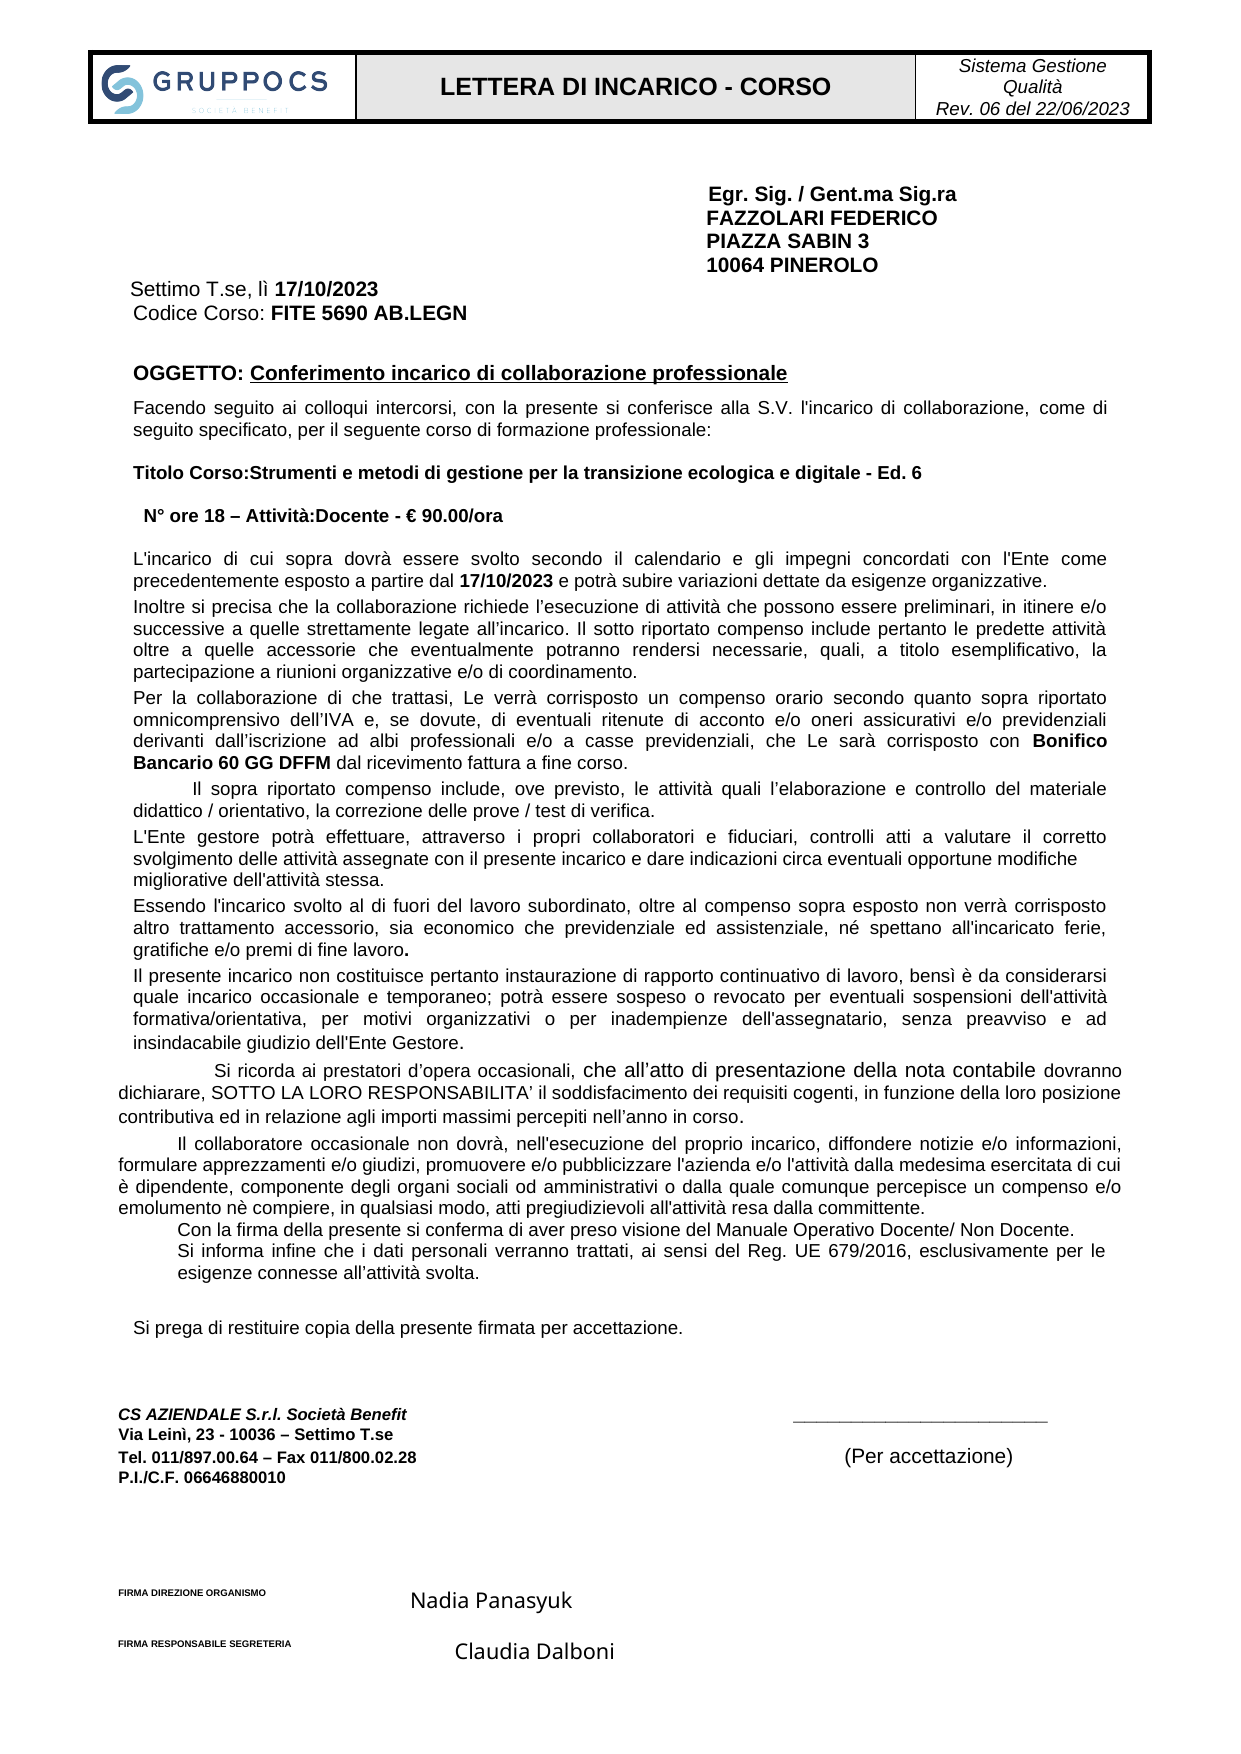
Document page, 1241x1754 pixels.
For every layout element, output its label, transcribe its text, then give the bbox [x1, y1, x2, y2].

table_cell FIRMA RESPONSABILE SEGRETERIA [107, 1615, 443, 1666]
text N° ore 18 – Attività:Docente - € 90.00/ora [133, 505, 1107, 526]
text P.I./C.F. 06646880010 [118, 1468, 1107, 1487]
table_cell Claudia Dalboni [443, 1615, 1126, 1666]
text Titolo Corso:Strumenti e metodi di gestione per la transizione ecologica e digitale - Ed. 6 [133, 462, 1107, 483]
text migliorative dell'attività stessa. [133, 869, 1107, 891]
text Facendo seguito ai colloqui intercorsi, con la presente si conferisce alla S.V. l'incarico di collaborazione, come di seguito specificato, per il seguente corso di formazione professionale: [133, 397, 1107, 440]
text Codice Corso: FITE 5690 AB.LEGN [133, 301, 1122, 325]
text L'incarico di cui sopra dovrà essere svolto secondo il calendario e gli impegni concordati con l'Ente come precedentemente esposto a partire dal 17/10/2023 e potrà subire variazioni dettate da esigenze organizzative. [133, 548, 1107, 591]
picture [101, 65, 331, 115]
text Tel. 011/897.00.64 – Fax 011/800.02.28 (Per accettazione) [118, 1444, 1107, 1468]
text Inoltre si precisa che la collaborazione richiede l’esecuzione di attività che possono essere preliminari, in itinere e/o successive a quelle strettamente legate all’incarico. Il sotto riportato compenso include pertanto le predette attività oltre a quelle accessorie che eventualmente potranno rendersi necessarie, quali, a titolo esemplificativo, la partecipazione a riunioni organizzative e/o di coordinamento. [133, 596, 1107, 682]
text OGGETTO: Conferimento incarico di collaborazione professionale [133, 361, 1107, 385]
text L'Ente gestore potrà effettuare, attraverso i propri collaboratori e fiduciari, controlli atti a valutare il corretto svolgimento delle attività assegnate con il presente incarico e dare indicazioni circa eventuali opportune modifiche [133, 826, 1107, 869]
text Per la collaborazione di che trattasi, Le verrà corrisposto un compenso orario secondo quanto sopra riportato omnicomprensivo dell’IVA e, se dovute, di eventuali ritenute di acconto e/o oneri assicurativi e/o previdenziali derivanti dall’iscrizione ad albi professionali e/o a casse previdenziali, che Le sarà corrisposto con Bonifico Bancario 60 GG DFFM dal ricevimento fattura a fine corso. [133, 687, 1107, 773]
table_header FIRMA DIREZIONE ORGANISMO [107, 1564, 399, 1615]
text 10064 PINEROLO [118, 253, 1122, 277]
table_header Nadia Panasyuk [399, 1564, 856, 1615]
text PIAZZA SABIN 3 [118, 229, 1122, 253]
text FAZZOLARI FEDERICO [118, 205, 1122, 229]
text CS AZIENDALE S.r.l. Società Benefit ______________________ [118, 1401, 1107, 1425]
text Egr. Sig. / Gent.ma Sig.ra [634, 181, 1122, 205]
text Si ricorda ai prestatori d’opera occasionali, che all’atto di presentazione della nota contabile dovranno dichiarare, SOTTO LA LORO RESPONSABILITA’ il soddisfacimento dei requisiti cogenti, in funzione della loro posizione contributiva ed in relazione agli importi massimi percepiti nell’anno in corso. [118, 1058, 1122, 1128]
text Si prega di restituire copia della presente firmata per accettazione. [133, 1317, 1107, 1338]
text Via Leinì, 23 - 10036 – Settimo T.se [118, 1425, 1107, 1444]
text Il presente incarico non costituisce pertanto instaurazione di rapporto continuativo di lavoro, bensì è da considerarsi quale incarico occasionale e temporaneo; potrà essere sospeso o revocato per eventuali sospensioni dell'attività formativa/orientativa, per motivi organizzativi o per inadempienze dell'assegnatario, senza preavviso e ad insindacabile giudizio dell'Ente Gestore. [133, 965, 1107, 1053]
text Il collaboratore occasionale non dovrà, nell'esecuzione del proprio incarico, diffondere notizie e/o informazioni, formulare apprezzamenti e/o giudizi, promuovere e/o pubblicizzare l'azienda e/o l'attività dalla medesima esercitata di cui è dipendente, componente degli organi sociali od amministrativi o dalla quale comunque percepisce un compenso e/o emolumento nè compiere, in qualsiasi modo, atti pregiudizievoli all'attività resa dalla committente. [118, 1132, 1122, 1219]
text Essendo l'incarico svolto al di fuori del lavoro subordinato, oltre al compenso sopra esposto non verrà corrisposto altro trattamento accessorio, sia economico che previdenziale ed assistenziale, né spettano all'incaricato ferie, gratifiche e/o premi di fine lavoro. [133, 895, 1107, 960]
text Con la firma della presente si conferma di aver preso visione del Manuale Operativo Docente/ Non Docente. [118, 1219, 1122, 1240]
text Il sopra riportato compenso include, ove previsto, le attività quali l’elaborazione e controllo del materiale didattico / orientativo, la correzione delle prove / test di verifica. [133, 778, 1107, 821]
text Si informa infine che i dati personali verranno trattati, ai sensi del Reg. UE 679/2016, esclusivamente per le esigenze connesse all’attività svolta. [177, 1240, 1107, 1283]
text Settimo T.se, lì 17/10/2023 [118, 277, 1122, 301]
